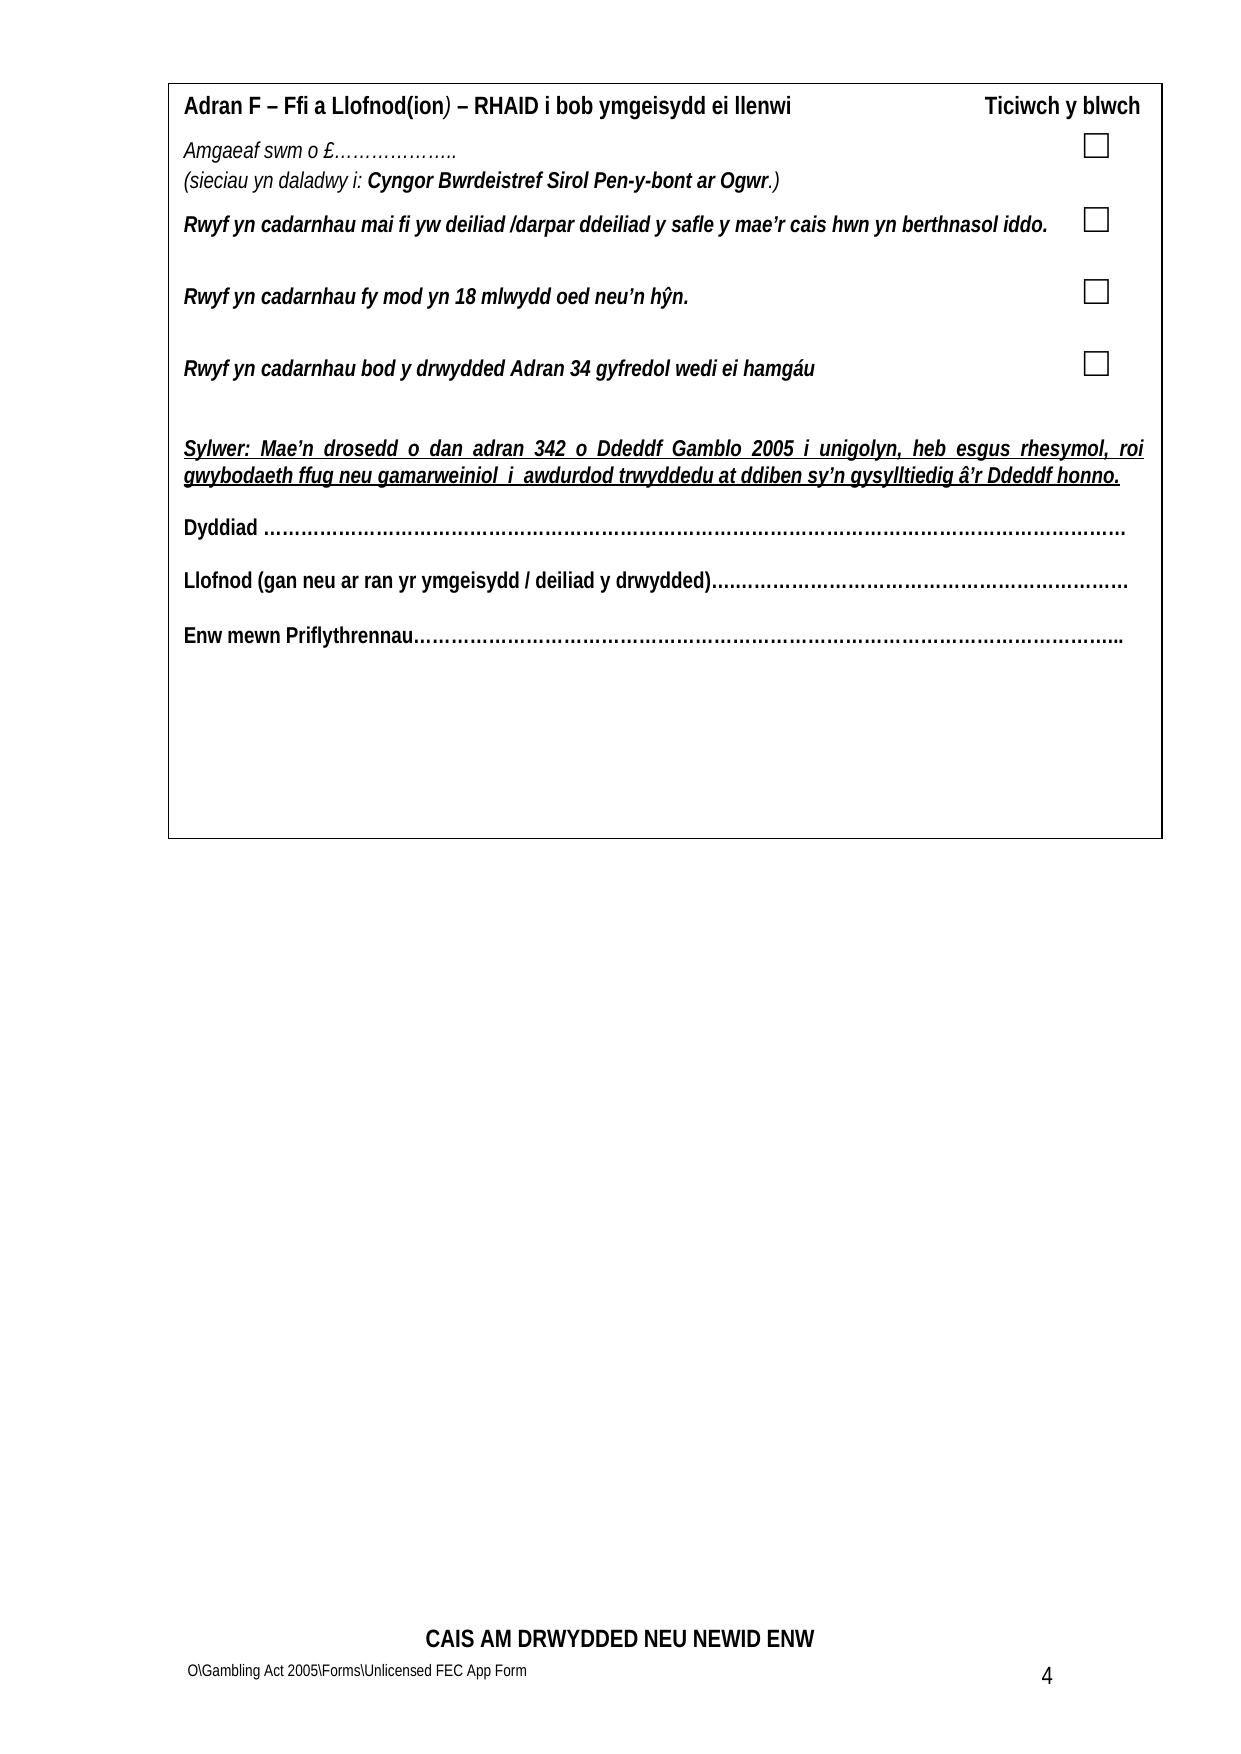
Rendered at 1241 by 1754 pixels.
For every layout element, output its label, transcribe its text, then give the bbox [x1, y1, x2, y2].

text CAIS AM DRWYDDED NEU NEWID ENW [187, 1624, 1053, 1653]
